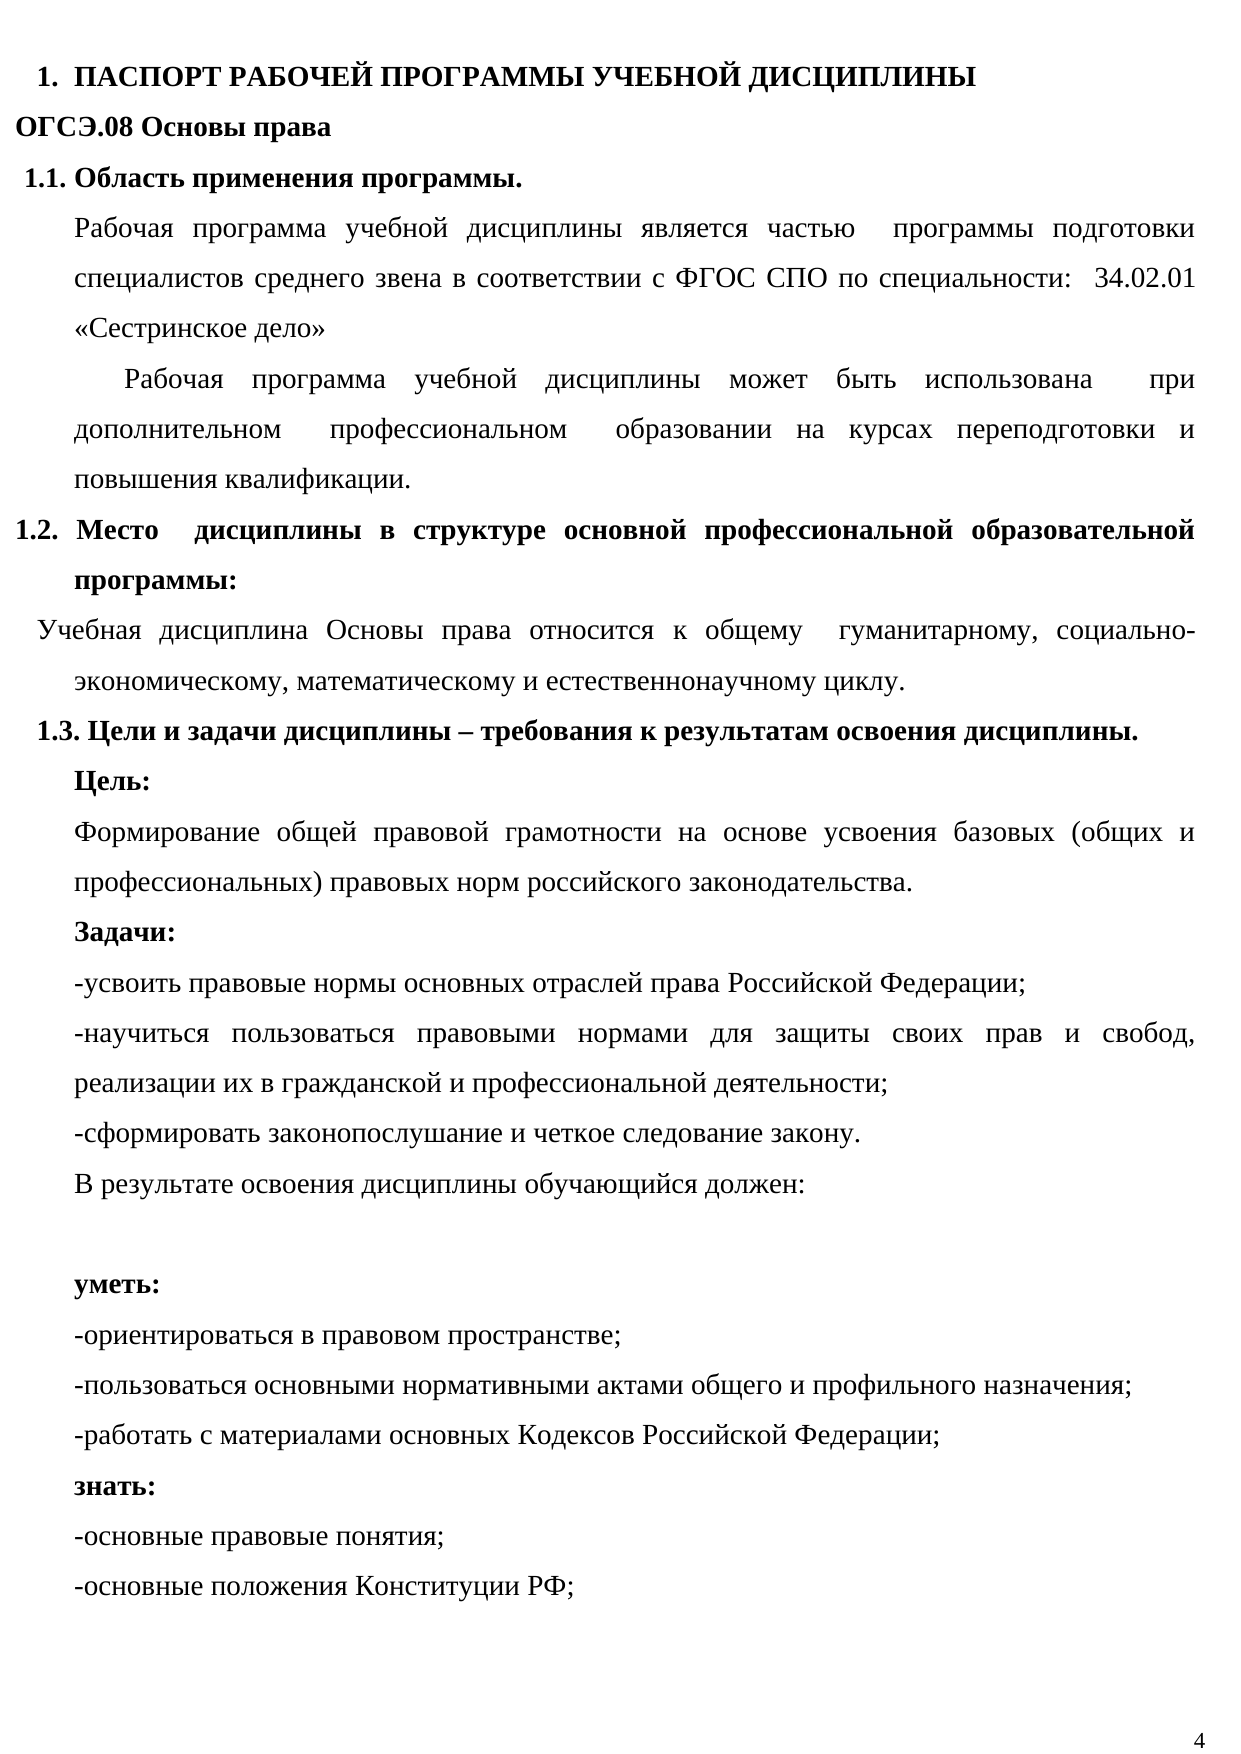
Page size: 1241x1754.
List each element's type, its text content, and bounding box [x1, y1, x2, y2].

text -усвоить правовые нормы основных отраслей права Российской Федерации; [74, 965, 1196, 998]
text Цель: [74, 763, 1196, 797]
text -научиться пользоваться правовыми нормами для защиты своих прав и свобод, реализации их в гражданской и профессиональной деятельности; [74, 1015, 1196, 1099]
text В результате освоения дисциплины обучающийся должен: [74, 1166, 1196, 1199]
text уметь: [74, 1267, 1196, 1300]
text Рабочая программа учебной дисциплины является частью программы подготовки специалистов среднего звена в соответствии с ФГОС СПО по специальности: 34.02.01 «Сестринское дело» [74, 210, 1196, 344]
list ПАСПОРТ РАБОЧЕЙ ПРОГРАММЫ УЧЕБНОЙ ДИСЦИПЛИНЫ [36, 59, 1196, 93]
text -ориентироваться в правовом пространстве; [74, 1317, 1196, 1350]
text -работать с материалами основных Кодексов Российской Федерации; [74, 1417, 1196, 1451]
text Задачи: [74, 914, 1196, 948]
text -сформировать законопослушание и четкое следование закону. [74, 1116, 1196, 1149]
text 1.3. Цели и задачи дисциплины – требования к результатам освоения дисциплины. [36, 713, 1196, 747]
list Область применения программы. [24, 160, 1196, 193]
text -основные правовые понятия; [74, 1518, 1196, 1552]
text -основные положения Конституции РФ; [74, 1568, 1196, 1602]
text ОГСЭ.08 Основы права [15, 109, 1196, 143]
text Рабочая программа учебной дисциплины может быть использована при дополнительном профессиональном образовании на курсах переподготовки и повышения квалификации. [74, 361, 1196, 495]
text Учебная дисциплина Основы права относится к общему гуманитарному, социально-экономическому, математическому и естественнонаучному циклу. [36, 612, 1196, 696]
text знать: [74, 1468, 1196, 1501]
text -пользоваться основными нормативными актами общего и профильного назначения; [74, 1367, 1196, 1401]
text Формирование общей правовой грамотности на основе усвоения базовых (общих и профессиональных) правовых норм российского законодательства. [74, 814, 1196, 898]
text 1.2. Место дисциплины в структуре основной профессиональной образовательной программы: [15, 512, 1196, 596]
